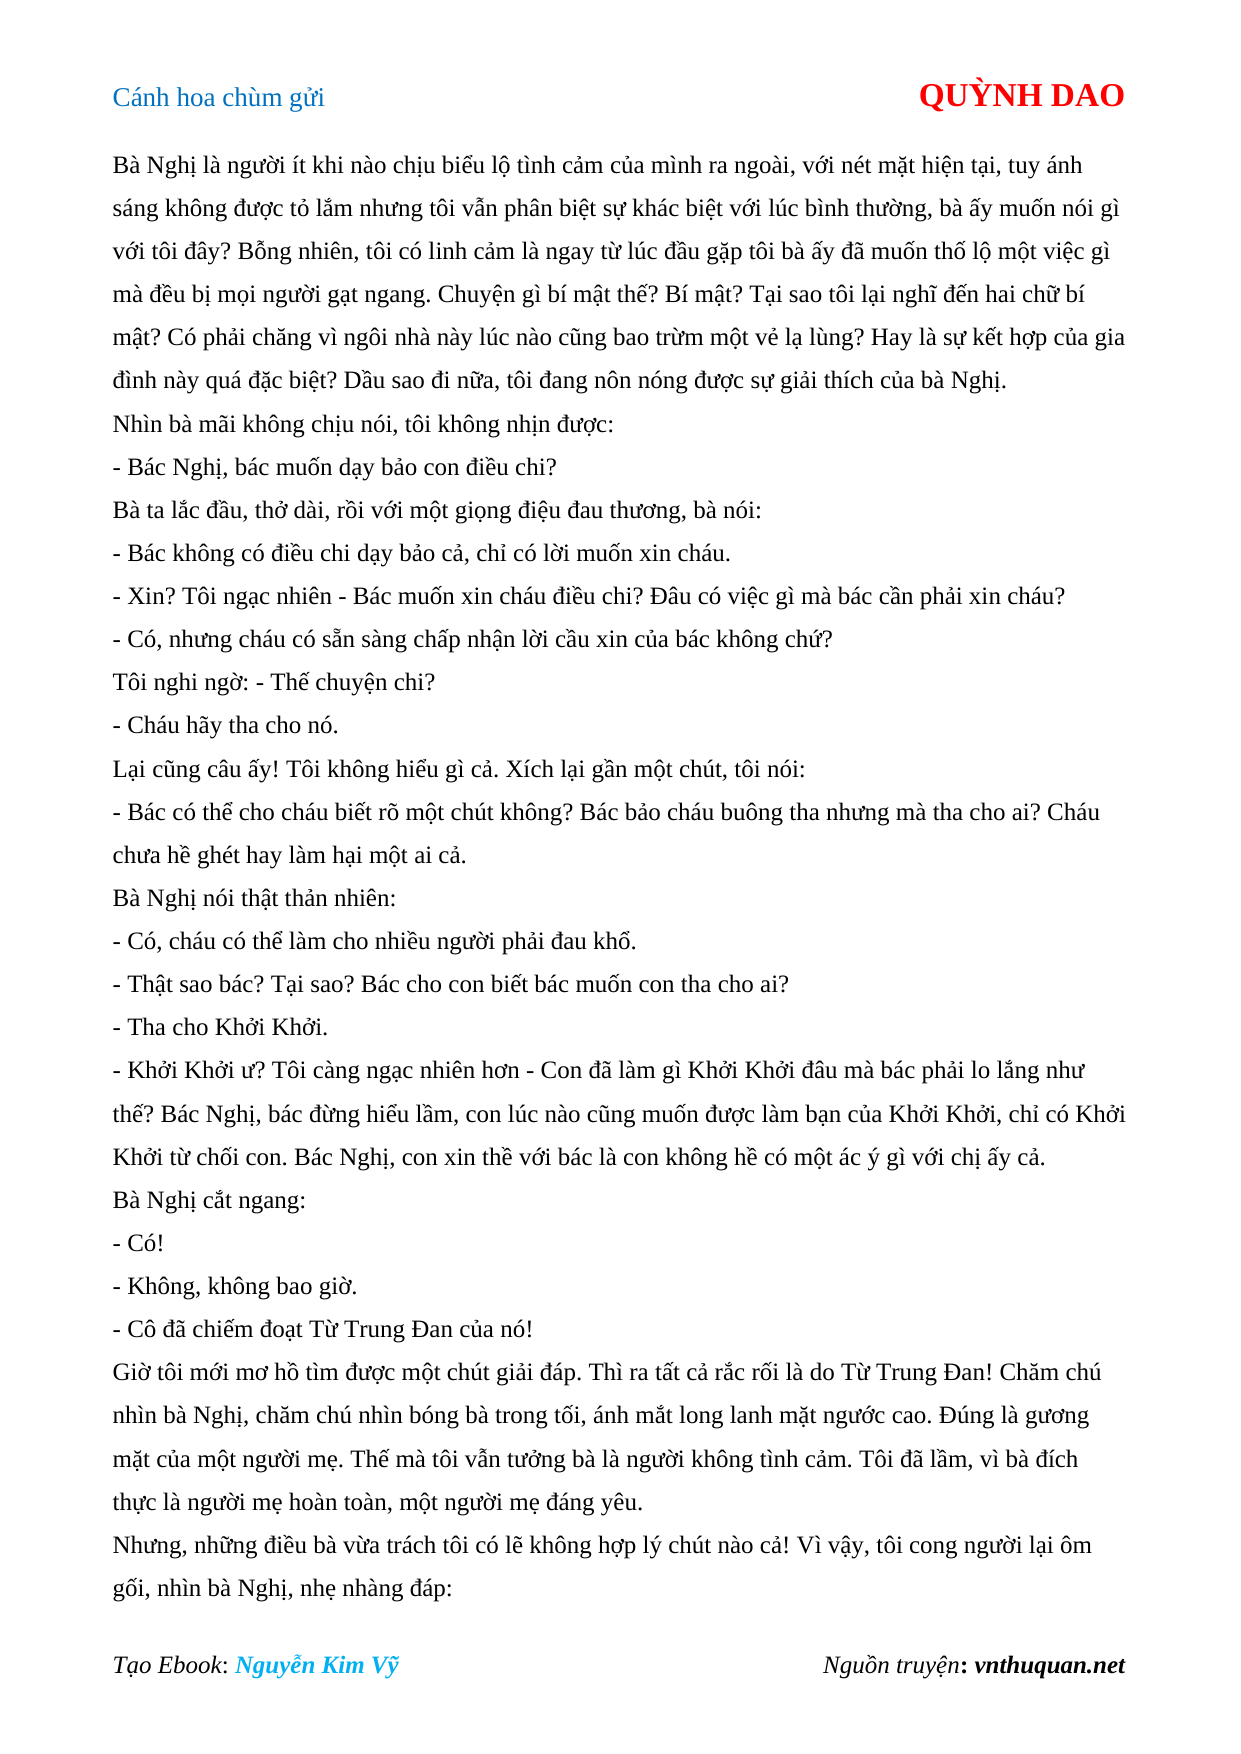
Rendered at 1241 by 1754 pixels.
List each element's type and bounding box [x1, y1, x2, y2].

text [112, 150, 1128, 1602]
